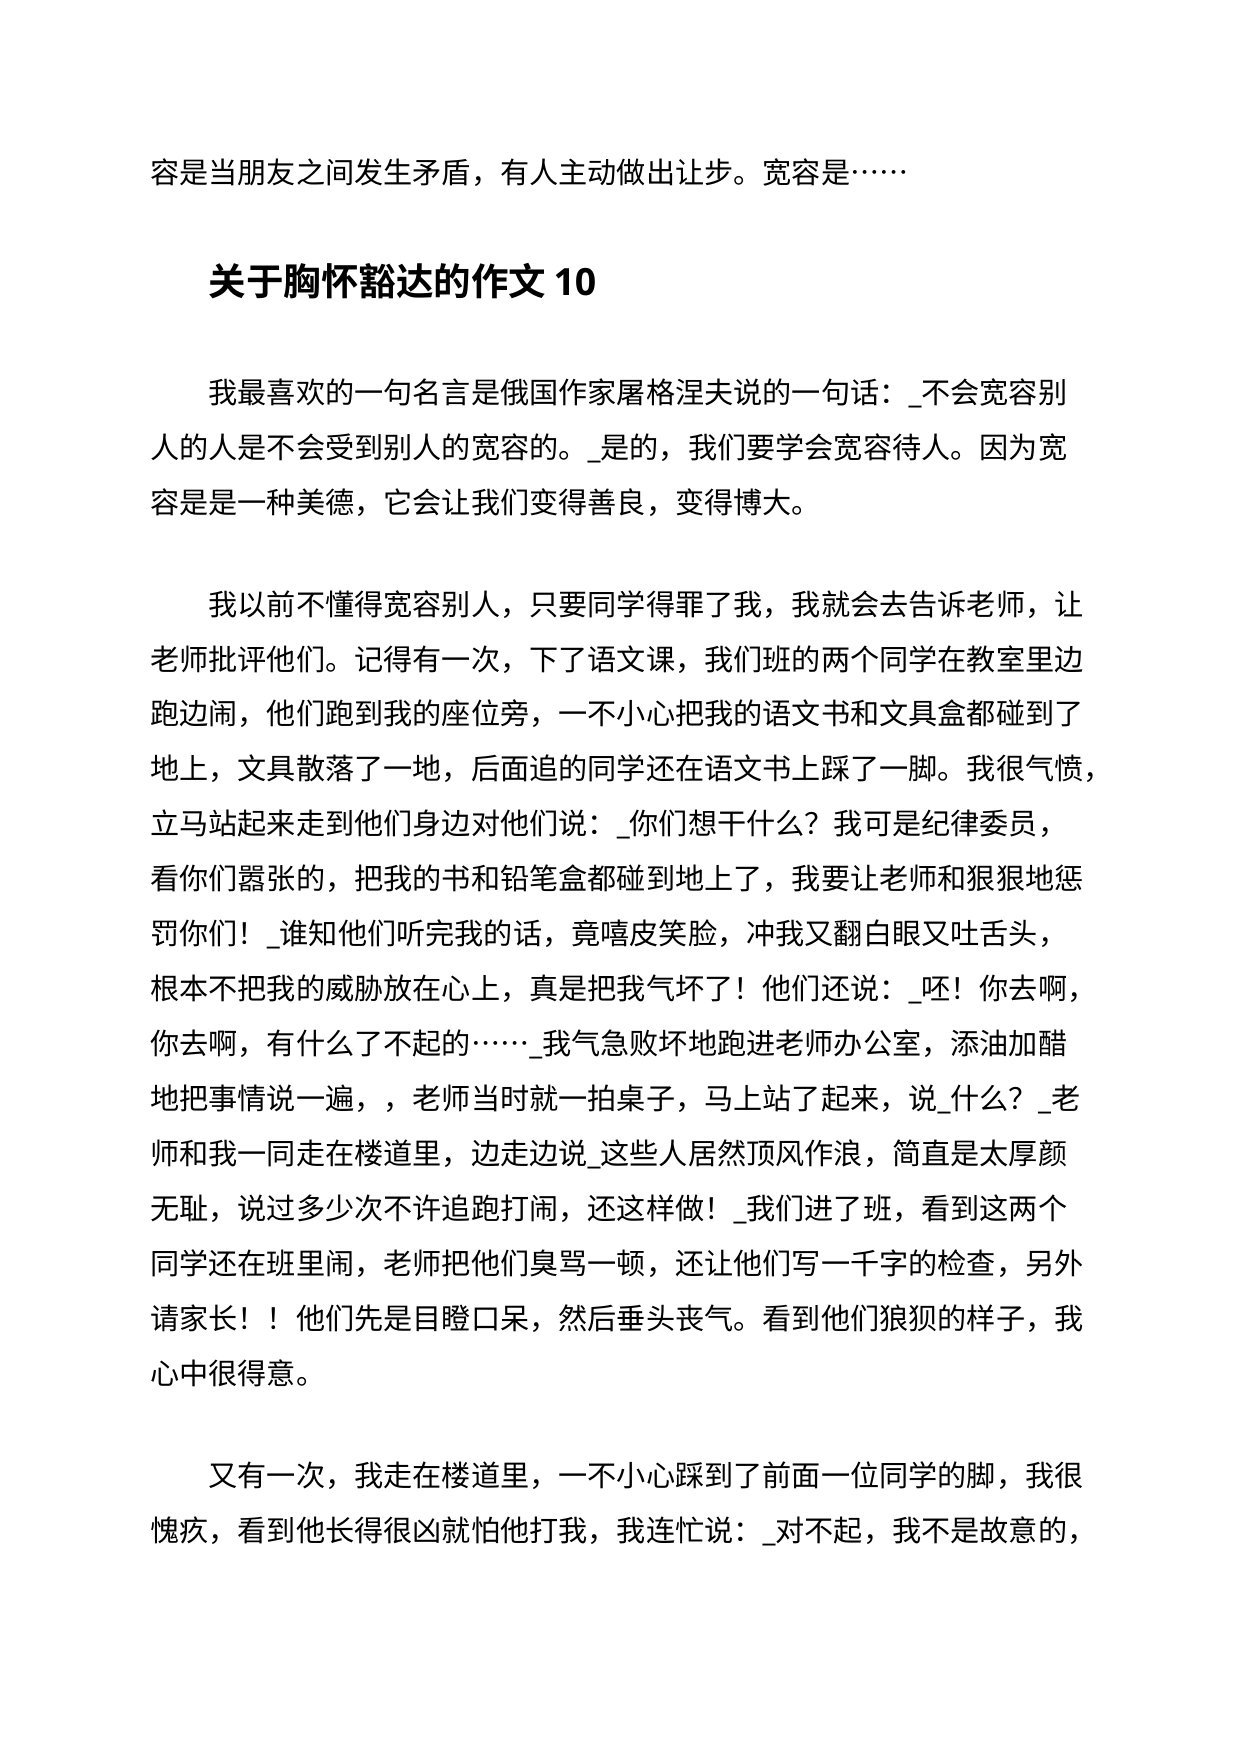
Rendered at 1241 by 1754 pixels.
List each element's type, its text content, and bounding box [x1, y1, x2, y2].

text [150, 150, 1090, 192]
text 关于胸怀豁达的作文10 [150, 252, 1090, 306]
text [150, 1452, 1090, 1549]
text 我最喜欢的一句名言是俄国作家屠格涅夫说的一句话：_不会宽容别人的人是不会受到别人的宽容的。_是的，我们要学会宽容待人。因为宽容是是一种美德，它会让我们变得善良，变得博大。 [150, 369, 1090, 522]
text 我以前不懂得宽容别人，只要同学得罪了我，我就会去告诉老师，让老师批评他们。记得有一次，下了语文课，我们班的两个同学在教室里边跑边闹，他们跑到我的座位旁，一不小心把我的语文书和文具盒都碰到了地上，文具散落了一地，后面追的同学还在语文书上踩了一脚。我很气愤，立马站起来走到他们身边对他们说：_你们想干什么？我可是纪律委员，看你们嚣张的，把我的书和铅笔盒都碰到地上了，我要让老师和狠狠地惩罚你们！_谁知他们听完我的话，竟嘻皮笑脸，冲我又翻白眼又吐舌头，根本不把我的威胁放在心上，真是把我气坏了！他们还说：_呸！你去啊，你去啊，有什么了不起的……_我气急败坏地跑进老师办公室，添油加醋地把事情说一遍，，老师当时就一拍桌子，马上站了起来，说_什么？_老师和我一同走在楼道里，边走边说_这些人居然顶风作浪，简直是太厚颜无耻，说过多少次不许追跑打闹，还这样做！_我们进了班，看到这两个同学还在班里闹，老师把他们臭骂一顿，还让他们写一千字的检查，另外请家长！！他们先是目瞪口呆，然后垂头丧气。看到他们狼狈的样子，我心中很得意。 [150, 581, 1090, 1393]
